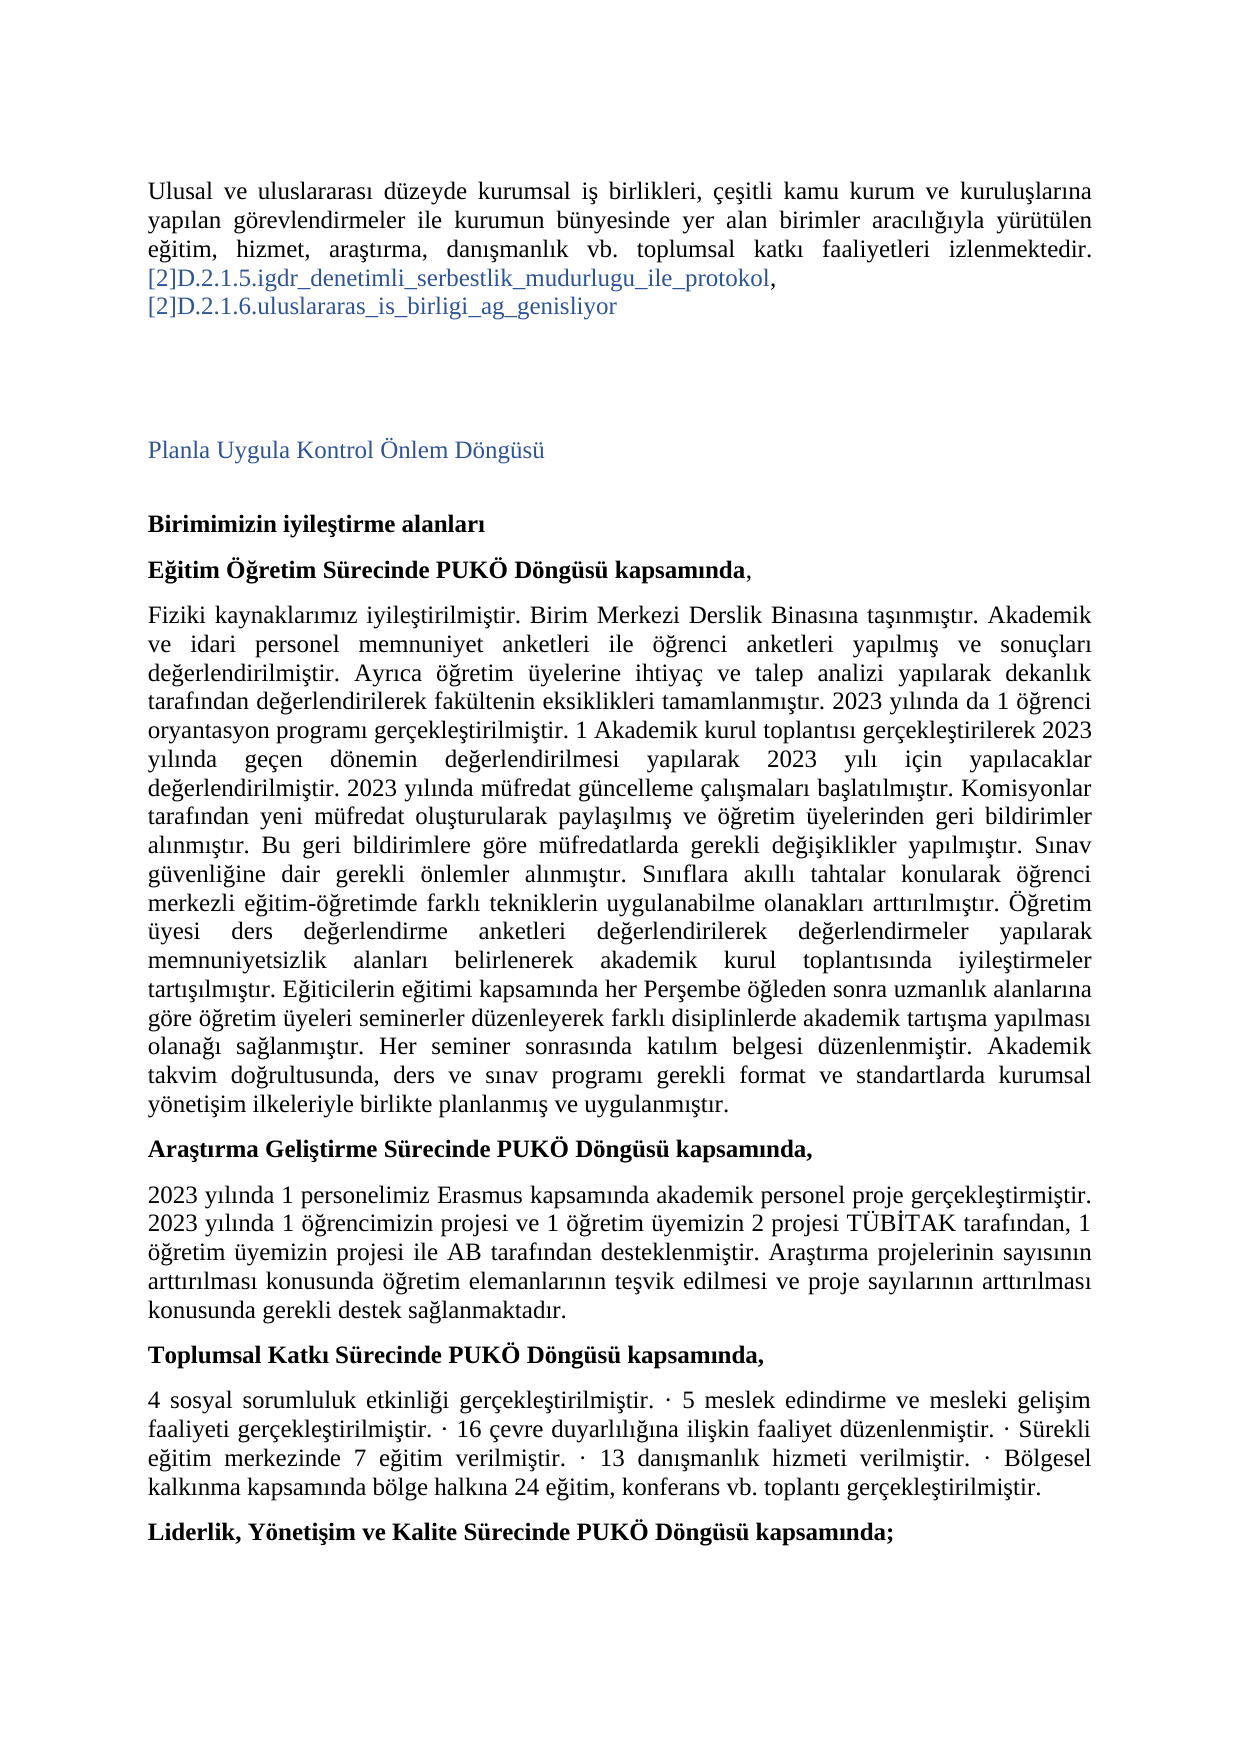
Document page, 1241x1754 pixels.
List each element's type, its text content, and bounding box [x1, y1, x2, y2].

text Birimimizin iyileştirme alanları [148, 509, 1093, 538]
text Araştırma Geliştirme Sürecinde PUKÖ Döngüsü kapsamında, [148, 1134, 1093, 1163]
text Liderlik, Yönetişim ve Kalite Sürecinde PUKÖ Döngüsü kapsamında; [148, 1517, 1093, 1546]
text 4 sosyal sorumluluk etkinliği gerçekleştirilmiştir. · 5 meslek edindirme ve mesleki gelişim faaliyeti gerçekleştirilmiştir. · 16 çevre duyarlılığına ilişkin faaliyet düzenlenmiştir. · Sürekli eğitim merkezinde 7 eğitim verilmiştir. · 13 danışmanlık hizmeti verilmiştir. · Bölgesel kalkınma kapsamında bölge halkına 24 eğitim, konferans vb. toplantı gerçekleştirilmiştir. [148, 1386, 1093, 1501]
text 2023 yılında 1 personelimiz Erasmus kapsamında akademik personel proje gerçekleştirmiştir. 2023 yılında 1 öğrencimizin projesi ve 1 öğretim üyemizin 2 projesi TÜBİTAK tarafından, 1 öğretim üyemizin projesi ile AB tarafından desteklenmiştir. Araştırma projelerinin sayısının arttırılması konusunda öğretim elemanlarının teşvik edilmesi ve proje sayılarının arttırılması konusunda gerekli destek sağlanmaktadır. [148, 1180, 1093, 1323]
text Toplumsal Katkı Sürecinde PUKÖ Döngüsü kapsamında, [148, 1340, 1093, 1369]
text Planla Uygula Kontrol Önlem Döngüsü [148, 435, 1093, 464]
text Ulusal ve uluslararası düzeyde kurumsal iş birlikleri, çeşitli kamu kurum ve kuruluşlarına yapılan görevlendirmeler ile kurumun bünyesinde yer alan birimler aracılığıyla yürütülen eğitim, hizmet, araştırma, danışmanlık vb. toplumsal katkı faaliyetleri izlenmektedir. [2]D.2.1.5.igdr_denetimli_serbestlik_mudurlugu_ile_protokol, [2]D.2.1.6.uluslararas_is_birligi_ag_genisliyor [148, 176, 1093, 320]
text Eğitim Öğretim Sürecinde PUKÖ Döngüsü kapsamında, [148, 555, 1093, 583]
text Fiziki kaynaklarımız iyileştirilmiştir. Birim Merkezi Derslik Binasına taşınmıştır. Akademik ve idari personel memnuniyet anketleri ile öğrenci anketleri yapılmış ve sonuçları değerlendirilmiştir. Ayrıca öğretim üyelerine ihtiyaç ve talep analizi yapılarak dekanlık tarafından değerlendirilerek fakültenin eksiklikleri tamamlanmıştır. 2023 yılında da 1 öğrenci oryantasyon programı gerçekleştirilmiştir. 1 Akademik kurul toplantısı gerçekleştirilerek 2023 yılında geçen dönemin değerlendirilmesi yapılarak 2023 yılı için yapılacaklar değerlendirilmiştir. 2023 yılında müfredat güncelleme çalışmaları başlatılmıştır. Komisyonlar tarafından yeni müfredat oluşturularak paylaşılmış ve öğretim üyelerinden geri bildirimler alınmıştır. Bu geri bildirimlere göre müfredatlarda gerekli değişiklikler yapılmıştır. Sınav güvenliğine dair gerekli önlemler alınmıştır. Sınıflara akıllı tahtalar konularak öğrenci merkezli eğitim-öğretimde farklı tekniklerin uygulanabilme olanakları arttırılmıştır. Öğretim üyesi ders değerlendirme anketleri değerlendirilerek değerlendirmeler yapılarak memnuniyetsizlik alanları belirlenerek akademik kurul toplantısında iyileştirmeler tartışılmıştır. Eğiticilerin eğitimi kapsamında her Perşembe öğleden sonra uzmanlık alanlarına göre öğretim üyeleri seminerler düzenleyerek farklı disiplinlerde akademik tartışma yapılması olanağı sağlanmıştır. Her seminer sonrasında katılım belgesi düzenlenmiştir. Akademik takvim doğrultusunda, ders ve sınav programı gerekli format ve standartlarda kurumsal yönetişim ilkeleriyle birlikte planlanmış ve uygulanmıştır. [148, 600, 1093, 1118]
